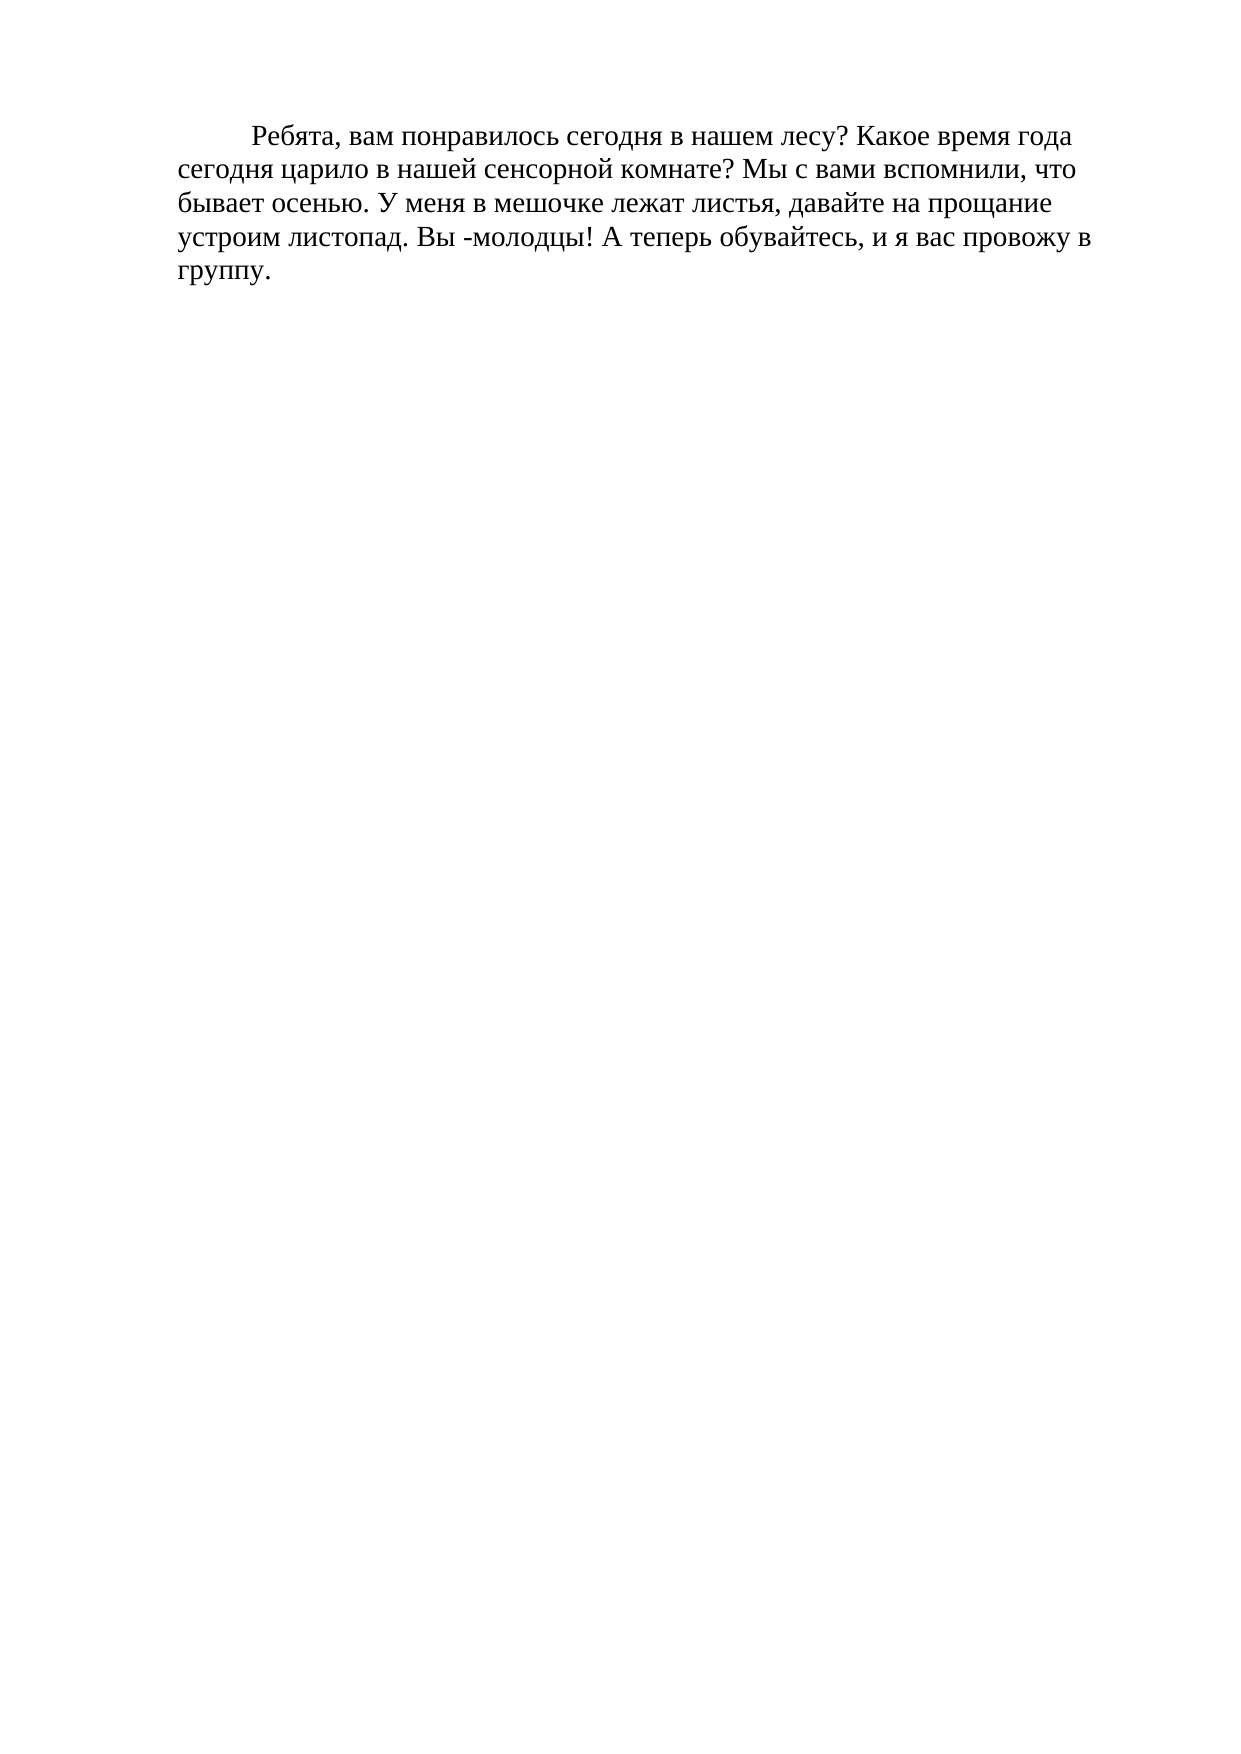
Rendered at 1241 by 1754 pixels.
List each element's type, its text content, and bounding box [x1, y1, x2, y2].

text Ребята, вам понравилось сегодня в нашем лесу? Какое время года сегодня царило в нашей сенсорной комнате? Мы с вами вспомнили, что бывает осенью. У меня в мешочке лежат листья, давайте на прощание устроим листопад. Вы -молодцы! А теперь обувайтесь, и я вас провожу в группу. [177, 118, 1152, 286]
